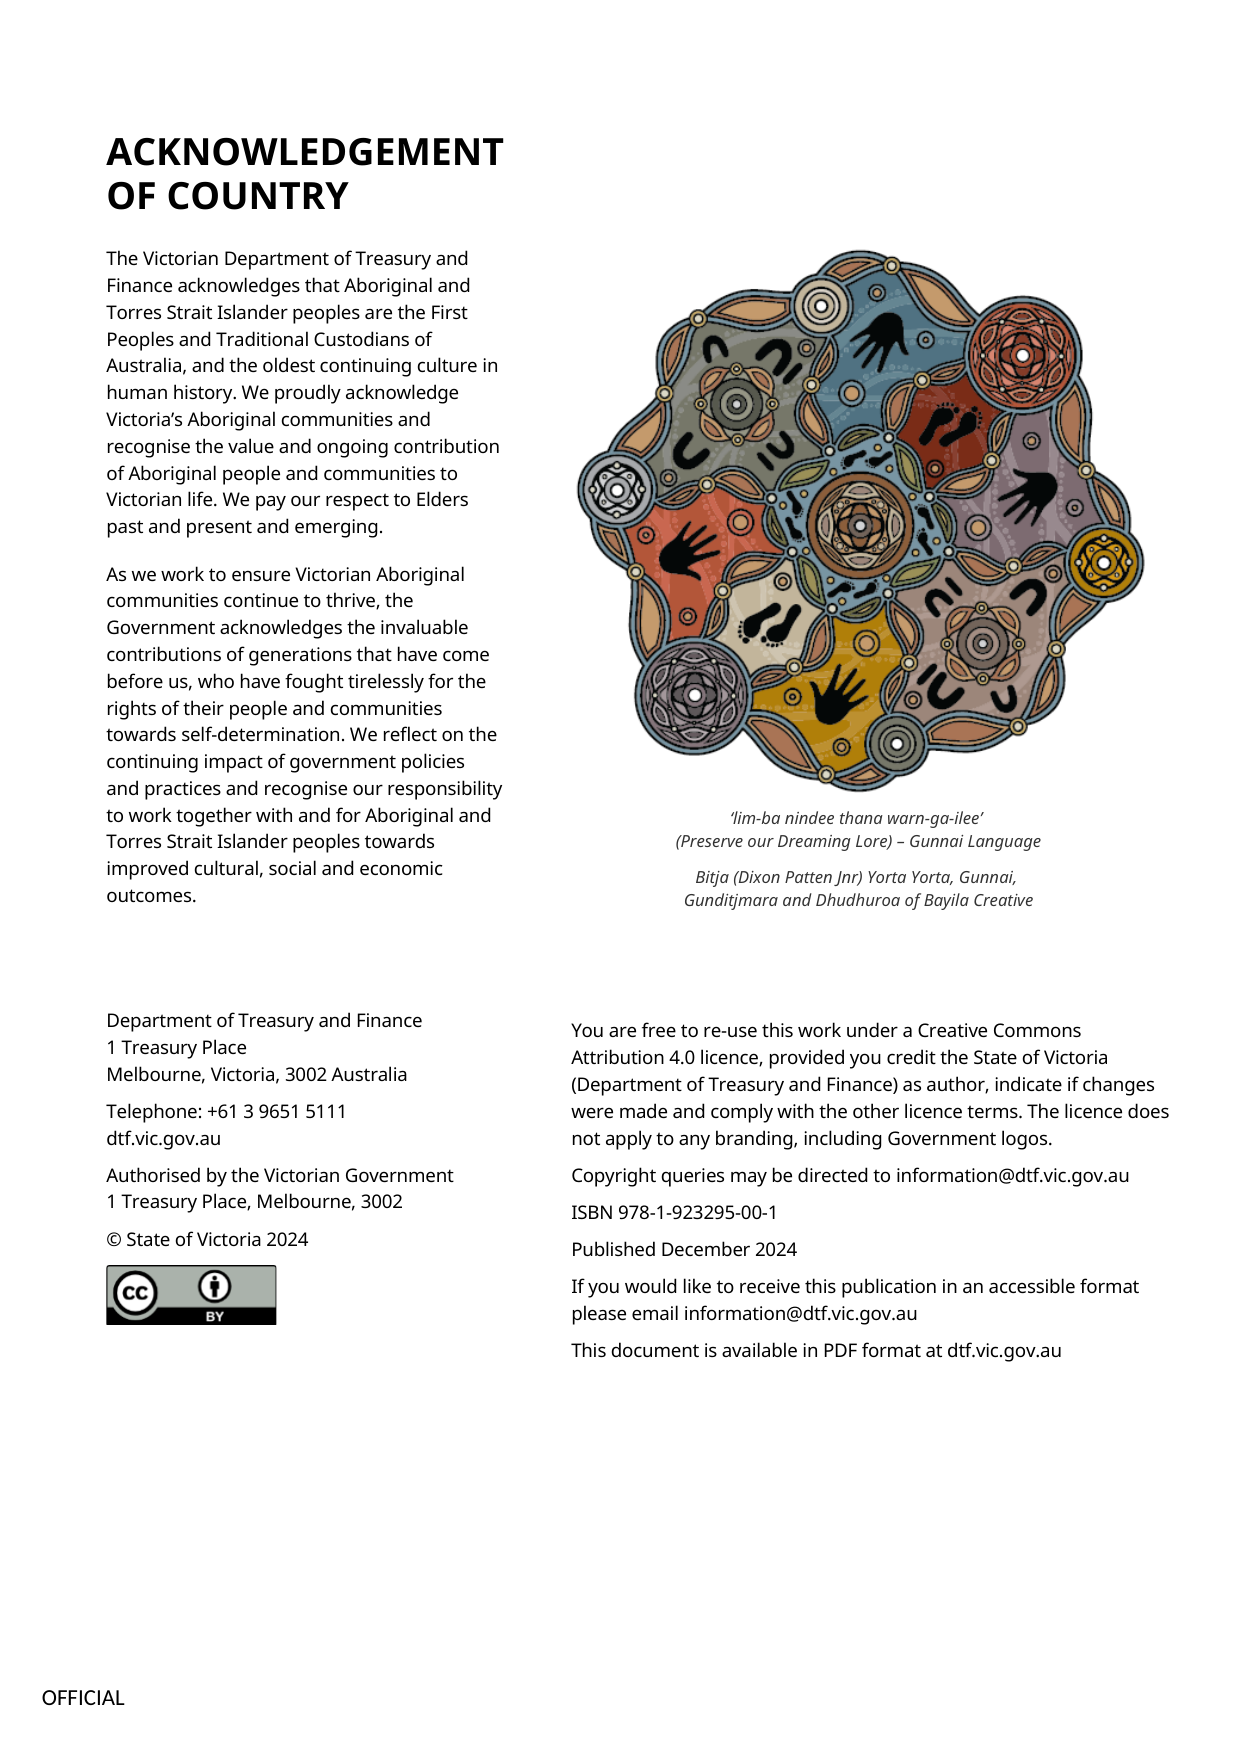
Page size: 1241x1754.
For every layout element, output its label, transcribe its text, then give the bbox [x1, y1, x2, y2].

text Telephone: +61 3 9651 5111 dtf.vic.gov.au [106, 1098, 511, 1150]
text If you would like to receive this publication in an accessible format please email information@dtf.vic.gov.au [571, 1273, 1171, 1326]
text The Victorian Department of Treasury and Finance acknowledges that Aboriginal and Torres Strait Islander peoples are the First Peoples and Traditional Custodians of Australia, and the oldest continuing culture in human history. We proudly acknowledge Victoria’s Aboriginal communities and recognise the value and ongoing contribution of Aboriginal people and communities to Victorian life. We pay our respect to Elders past and present and emerging. [106, 246, 502, 539]
text © State of Victoria 2024 [106, 1226, 511, 1251]
text You are free to re-use this work under a Creative Commons Attribution 4.0 licence, provided you credit the State of Victoria (Department of Treasury and Finance) as author, indicate if changes were made and comply with the other licence terms. The licence does not apply to any branding, including Government logos. [571, 1018, 1171, 1150]
text Published December 2024 [571, 1236, 1171, 1262]
title ‘lim-ba nindee thana warn-ga-ilee’ (Preserve our Dreaming Lore) – Gunnai Language [547, 807, 1171, 853]
text As we work to ensure Victorian Aboriginal communities continue to thrive, the Government acknowledges the invaluable contributions of generations that have come before us, who have fought tirelessly for the rights of their people and communities towards self-determination. We reflect on the continuing impact of government policies and practices and recognise our responsibility to work together with and for Aboriginal and Torres Strait Islander peoples towards improved cultural, social and economic outcomes. [106, 561, 502, 908]
text ACKNOWLEDGEMENT OF COUNTRY [106, 129, 1171, 221]
text This document is available in PDF format at dtf.vic.gov.au [571, 1337, 1171, 1363]
picture [106, 1265, 277, 1325]
title Bitja (Dixon Patten Jnr) Yorta Yorta, Gunnai, Gunditjmara and Dhudhuroa of Bayila Creative [547, 866, 1171, 911]
text Department of Treasury and Finance 1 Treasury Place Melbourne, Victoria, 3002 Australia [106, 1007, 511, 1086]
text Authorised by the Victorian Government 1 Treasury Place, Melbourne, 3002 [106, 1162, 511, 1214]
picture [572, 245, 1147, 794]
text Copyright queries may be directed to information@dtf.vic.gov.au [571, 1162, 1171, 1187]
text ISBN 978-1-923295-00-1 [571, 1199, 1171, 1225]
